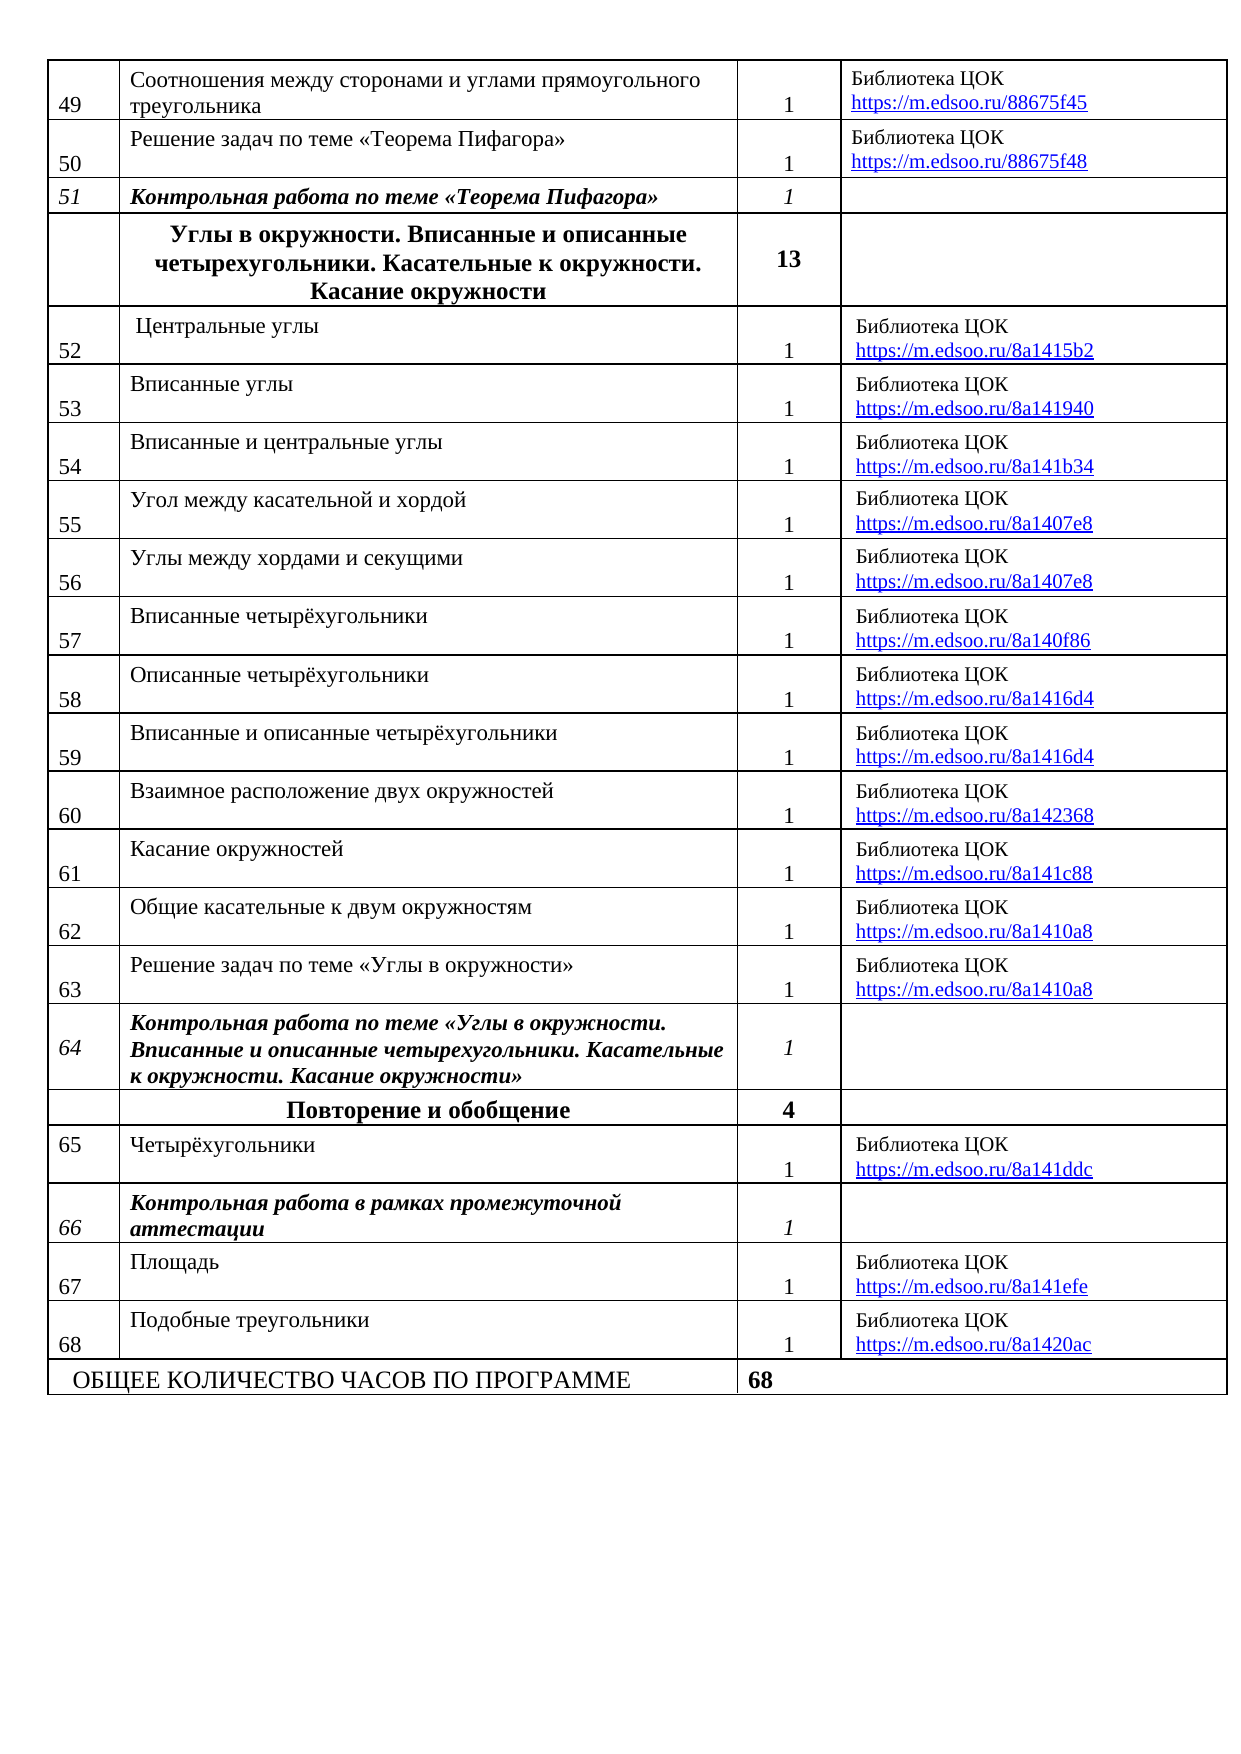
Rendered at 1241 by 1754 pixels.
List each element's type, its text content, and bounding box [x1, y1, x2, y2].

table_cell Площадь [120, 1243, 737, 1300]
table_cell Библиотека ЦОК https://m.edsoo.ru/8a1416d4 [842, 714, 1226, 770]
table_cell 53 [49, 365, 119, 421]
table_cell 1 [738, 365, 840, 421]
table_cell Библиотека ЦОК https://m.edsoo.ru/8a1407e8 [842, 539, 1226, 596]
table_cell 54 [49, 423, 119, 479]
table_cell Решение задач по теме «Углы в окружности» [120, 946, 737, 1003]
table_cell Соотношения между сторонами и углами прямоугольного треугольника [120, 61, 737, 118]
table_cell 1 [738, 1243, 840, 1300]
table_cell 1 [738, 772, 840, 828]
table_cell Библиотека ЦОК https://m.edsoo.ru/8a141ddc [842, 1126, 1226, 1182]
table_cell 52 [49, 307, 119, 363]
table_cell Подобные треугольники [120, 1301, 737, 1358]
table_cell Библиотека ЦОК https://m.edsoo.ru/8a1416d4 [842, 656, 1226, 712]
table_cell Взаимное расположение двух окружностей [120, 772, 737, 828]
table_cell 49 [49, 61, 119, 118]
table_cell 63 [49, 946, 119, 1003]
table_cell Библиотека ЦОК https://m.edsoo.ru/88675f45 [842, 61, 1226, 118]
table_cell Описанные четырёхугольники [120, 656, 737, 712]
table_cell 60 [49, 772, 119, 828]
table_cell Библиотека ЦОК https://m.edsoo.ru/8a141c88 [842, 830, 1226, 886]
table_cell Библиотека ЦОК https://m.edsoo.ru/88675f48 [842, 120, 1226, 177]
table_cell 1 [738, 597, 840, 654]
table_cell [842, 1004, 1226, 1088]
table_cell 68 [49, 1301, 119, 1358]
table_cell 1 [738, 1301, 840, 1358]
table_cell 1 [738, 1004, 840, 1088]
table_cell 1 [738, 888, 840, 944]
table_cell Контрольная работа в рамках промежуточной аттестации [120, 1184, 737, 1242]
table_cell 13 [738, 214, 840, 305]
table_cell Углы между хордами и секущими [120, 539, 737, 596]
table_cell [49, 1090, 119, 1124]
table_cell [842, 178, 1226, 212]
table_cell Библиотека ЦОК https://m.edsoo.ru/8a1410a8 [842, 946, 1226, 1003]
table_cell 4 [738, 1090, 840, 1124]
table_cell Касание окружностей [120, 830, 737, 886]
table_cell 58 [49, 656, 119, 712]
table_cell [842, 1090, 1226, 1124]
table_cell Библиотека ЦОК https://m.edsoo.ru/8a1420ac [842, 1301, 1226, 1358]
table_cell 59 [49, 714, 119, 770]
table_cell 1 [738, 830, 840, 886]
table_cell Четырёхугольники [120, 1126, 737, 1182]
table_cell 61 [49, 830, 119, 886]
table_cell 1 [738, 61, 840, 118]
table_cell Вписанные и центральные углы [120, 423, 737, 479]
table_cell 1 [738, 1184, 840, 1242]
table_cell 1 [738, 714, 840, 770]
table_cell 1 [738, 481, 840, 538]
table_cell [842, 1184, 1226, 1242]
table_cell 55 [49, 481, 119, 538]
table_cell Общие касательные к двум окружностям [120, 888, 737, 944]
table_cell Углы в окружности. Вписанные и описанные четырехугольники. Касательные к окружности. Касание окружности [120, 214, 737, 305]
table_cell 67 [49, 1243, 119, 1300]
table_cell 65 [49, 1126, 119, 1182]
table_cell 1 [738, 1126, 840, 1182]
table_cell 66 [49, 1184, 119, 1242]
table_cell Вписанные и описанные четырёхугольники [120, 714, 737, 770]
table_cell Библиотека ЦОК https://m.edsoo.ru/8a141940 [842, 365, 1226, 421]
table_cell Повторение и обобщение [120, 1090, 737, 1124]
table_cell 1 [738, 307, 840, 363]
table_cell 56 [49, 539, 119, 596]
table_cell Библиотека ЦОК https://m.edsoo.ru/8a140f86 [842, 597, 1226, 654]
table_cell 64 [49, 1004, 119, 1088]
table_cell 1 [738, 178, 840, 212]
table_cell 1 [738, 539, 840, 596]
table_cell 1 [738, 120, 840, 177]
table_cell 1 [738, 423, 840, 479]
table_cell Библиотека ЦОК https://m.edsoo.ru/8a141b34 [842, 423, 1226, 479]
table_cell 62 [49, 888, 119, 944]
table_cell Вписанные углы [120, 365, 737, 421]
table_cell Библиотека ЦОК https://m.edsoo.ru/8a141efe [842, 1243, 1226, 1300]
table_cell [49, 214, 119, 305]
table_cell [842, 214, 1226, 305]
table_cell 1 [738, 656, 840, 712]
table_cell Библиотека ЦОК https://m.edsoo.ru/8a1407e8 [842, 481, 1226, 538]
table_cell Библиотека ЦОК https://m.edsoo.ru/8a1415b2 [842, 307, 1226, 363]
table_cell Вписанные четырёхугольники [120, 597, 737, 654]
table_cell 68 [738, 1360, 1226, 1393]
table_cell 50 [49, 120, 119, 177]
table_cell Угол между касательной и хордой [120, 481, 737, 538]
table_cell Библиотека ЦОК https://m.edsoo.ru/8a142368 [842, 772, 1226, 828]
table_cell Центральные углы [120, 307, 737, 363]
table_cell 51 [49, 178, 119, 212]
table_cell Библиотека ЦОК https://m.edsoo.ru/8a1410a8 [842, 888, 1226, 944]
table_cell ОБЩЕЕ КОЛИЧЕСТВО ЧАСОВ ПО ПРОГРАММЕ [49, 1360, 737, 1393]
table_cell 57 [49, 597, 119, 654]
table_cell 1 [738, 946, 840, 1003]
table_cell Решение задач по теме «Теорема Пифагора» [120, 120, 737, 177]
table_cell Контрольная работа по теме «Углы в окружности. Вписанные и описанные четырехугольники. Касательные к окружности. Касание окружности» [120, 1004, 737, 1088]
table_cell Контрольная работа по теме «Теорема Пифагора» [120, 178, 737, 212]
